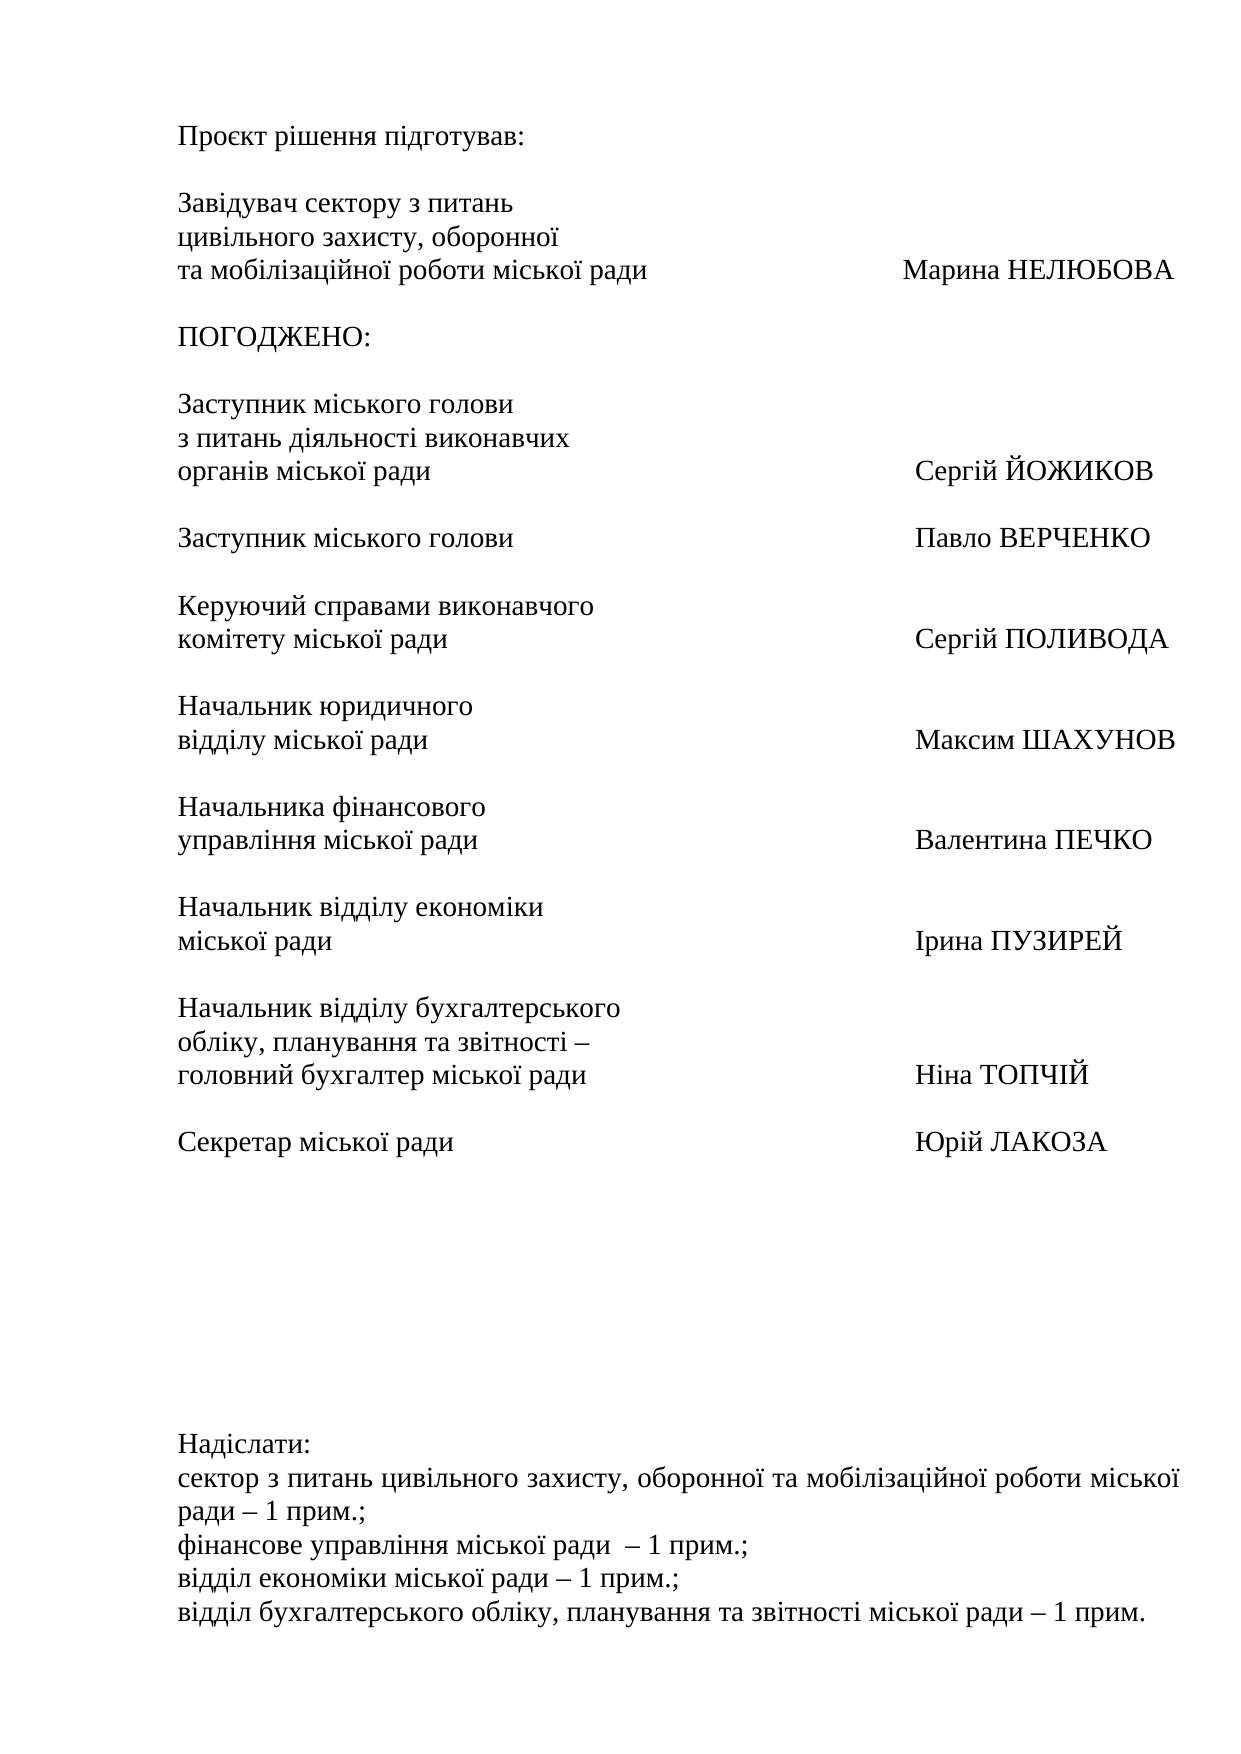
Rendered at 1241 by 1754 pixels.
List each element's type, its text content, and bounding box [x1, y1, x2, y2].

text управління міської ради Валентина ПЕЧКО [177, 822, 1181, 856]
text Начальник відділу бухгалтерського [177, 990, 1181, 1024]
text міської ради Ірина ПУЗИРЕЙ [177, 923, 1181, 957]
text та мобілізаційної роботи міської ради Марина НЕЛЮБОВА [177, 252, 1181, 286]
text Керуючий справами виконавчого [177, 588, 1181, 621]
text Начальник юридичного [177, 688, 1181, 722]
text відділу міської ради Максим ШАХУНОВ [177, 722, 1181, 755]
text Надіслати: [177, 1426, 1181, 1460]
text Начальник відділу економіки [177, 889, 1181, 923]
text цивільного захисту, оборонної [177, 219, 1181, 252]
text Секретар міської ради Юрій ЛАКОЗА [177, 1124, 1181, 1158]
text Проєкт рішення підготував: [177, 118, 1181, 152]
text органів міської ради Сергій ЙОЖИКОВ [177, 453, 1181, 487]
text відділ бухгалтерського обліку, планування та звітності міської ради – 1 прим. [177, 1594, 1181, 1627]
text з питань діяльності виконавчих [177, 420, 1181, 453]
text Начальника фінансового [177, 789, 1181, 822]
text Заступник міського голови Павло ВЕРЧЕНКО [177, 521, 1181, 554]
text Завідувач сектору з питань [177, 185, 1181, 219]
text відділ економіки міської ради – 1 прим.; [177, 1560, 1181, 1594]
text Заступник міського голови [177, 386, 1181, 420]
text фінансове управління міської ради – 1 прим.; [177, 1527, 1181, 1560]
text сектор з питань цивільного захисту, оборонної та мобілізаційної роботи міської ради – 1 прим.; [177, 1460, 1181, 1527]
text комітету міської ради Сергій ПОЛИВОДА [177, 621, 1181, 655]
text ПОГОДЖЕНО: [177, 319, 1181, 353]
text обліку, планування та звітності – [177, 1024, 1181, 1057]
text головний бухгалтер міської ради Ніна ТОПЧІЙ [177, 1057, 1181, 1091]
